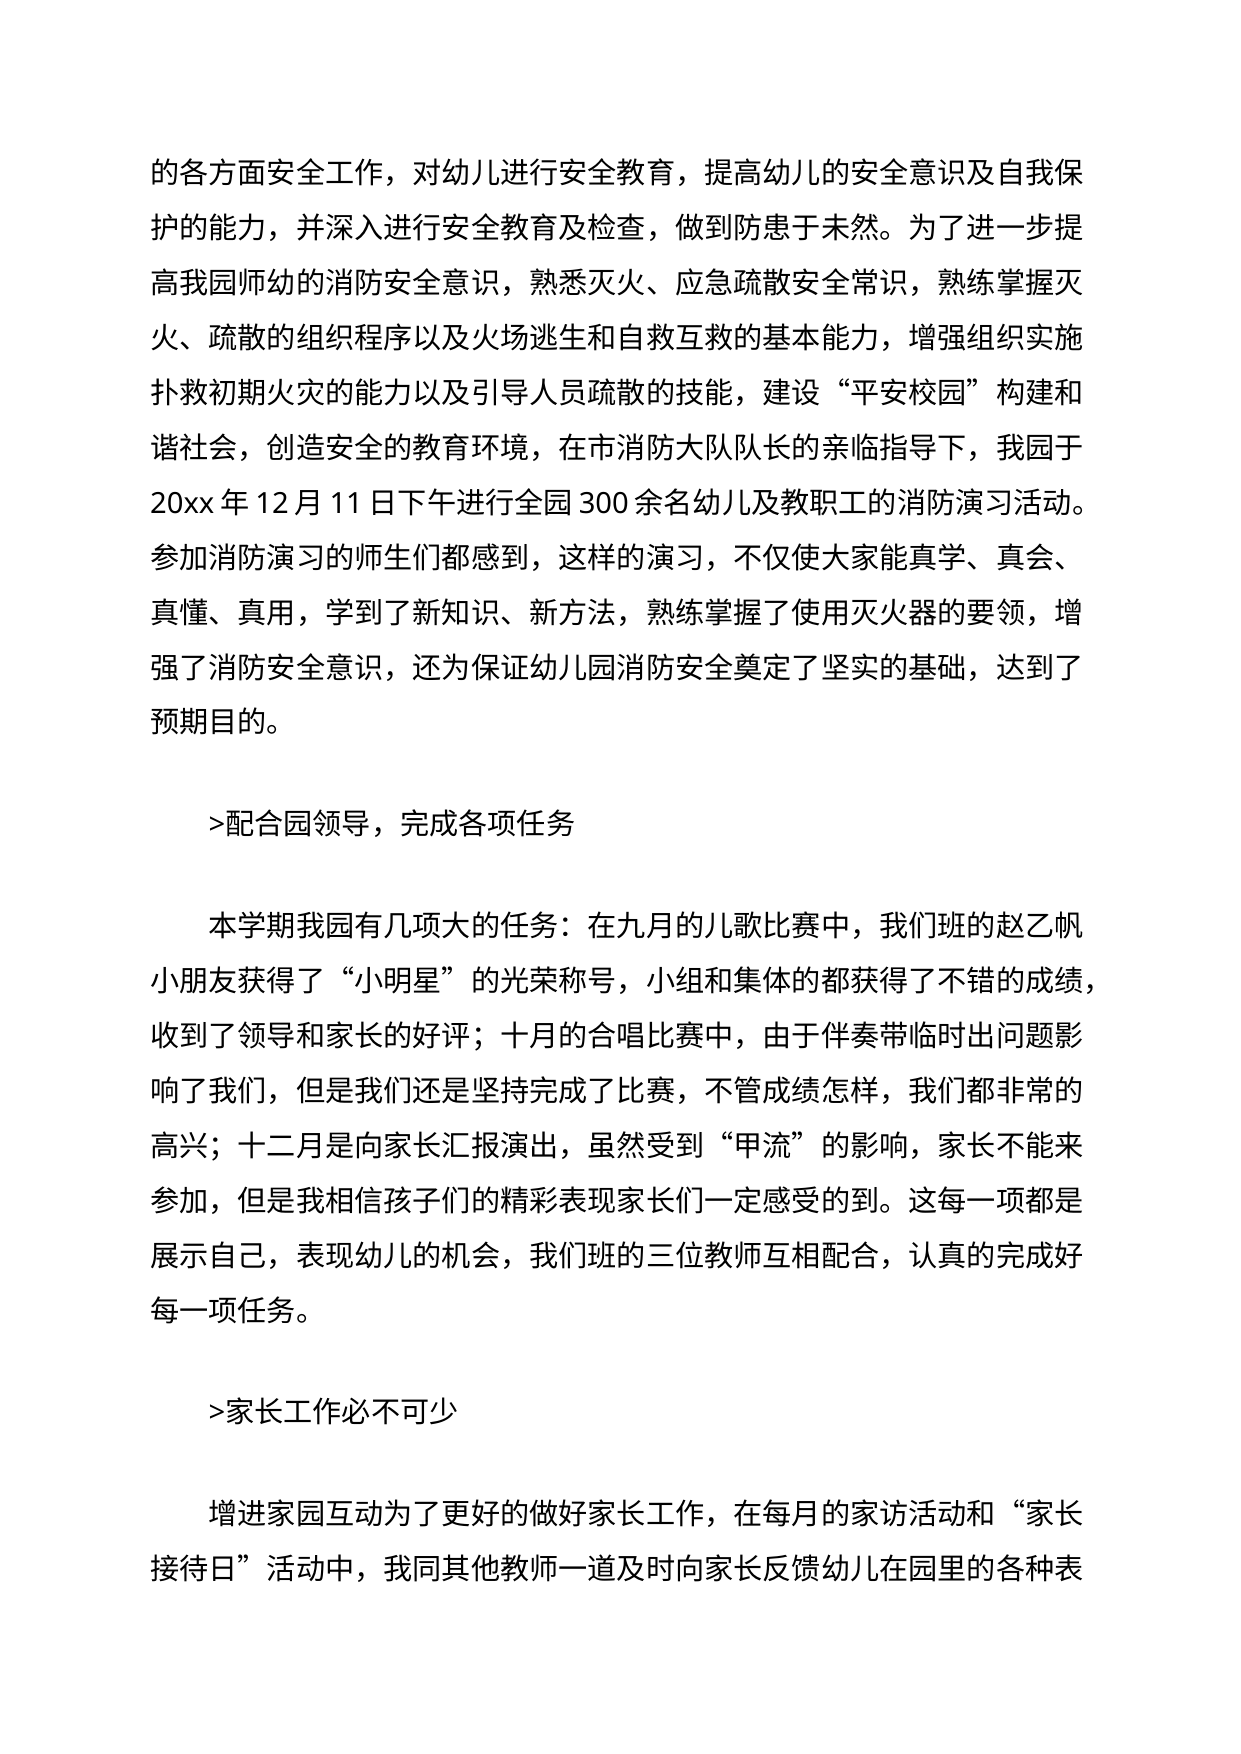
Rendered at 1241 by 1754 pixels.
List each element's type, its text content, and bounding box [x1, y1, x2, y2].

text >配合园领导，完成各项任务 [150, 801, 1090, 843]
text >家长工作必不可少 [150, 1389, 1090, 1431]
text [150, 150, 1090, 741]
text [150, 1491, 1090, 1588]
text 本学期我园有几项大的任务：在九月的儿歌比赛中，我们班的赵乙帆小朋友获得了“小明星”的光荣称号，小组和集体的都获得了不错的成绩，收到了领导和家长的好评；十月的合唱比赛中，由于伴奏带临时出问题影响了我们，但是我们还是坚持完成了比赛，不管成绩怎样，我们都非常的高兴；十二月是向家长汇报演出，虽然受到“甲流”的影响，家长不能来参加，但是我相信孩子们的精彩表现家长们一定感受的到。这每一项都是展示自己，表现幼儿的机会，我们班的三位教师互相配合，认真的完成好每一项任务。 [150, 903, 1090, 1329]
